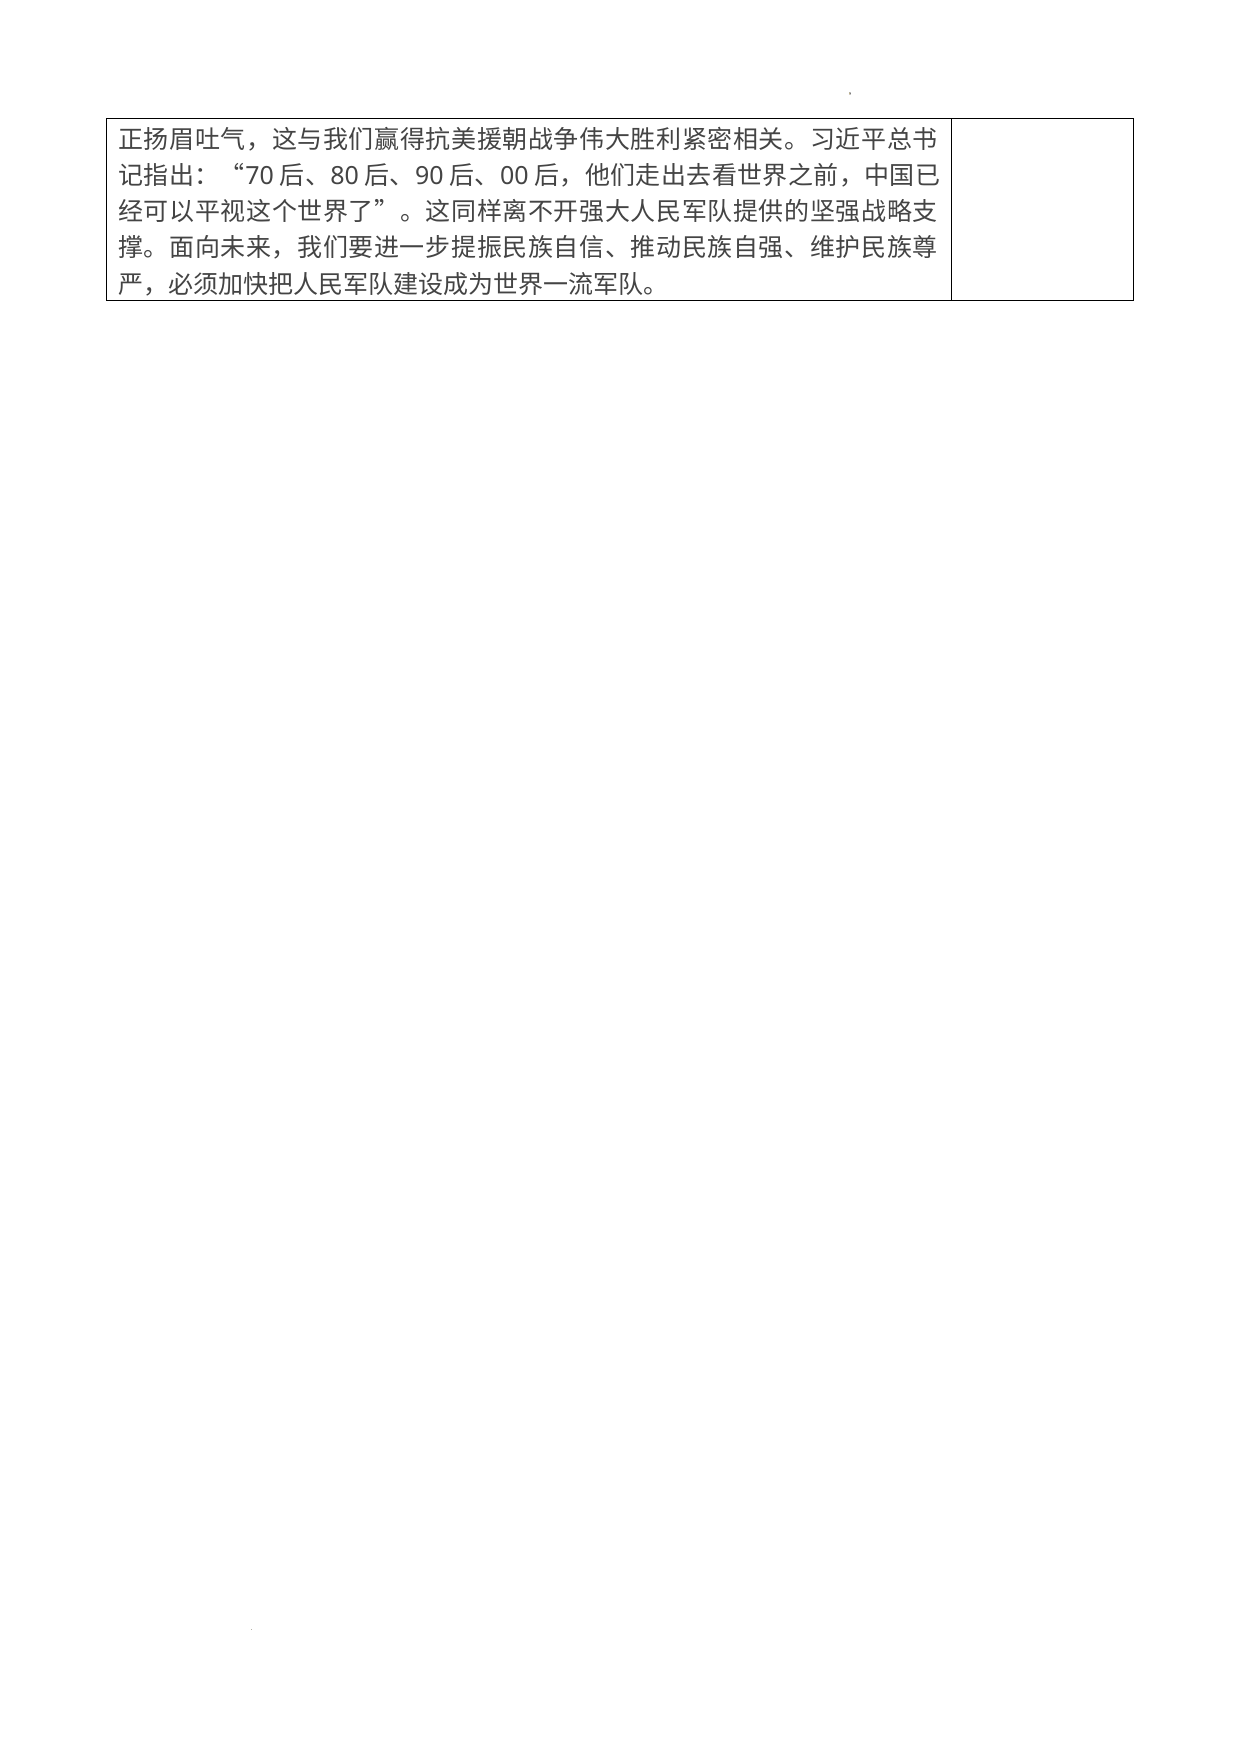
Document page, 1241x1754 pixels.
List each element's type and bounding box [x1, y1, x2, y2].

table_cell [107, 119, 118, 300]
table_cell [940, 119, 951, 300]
table_cell [952, 119, 1133, 300]
